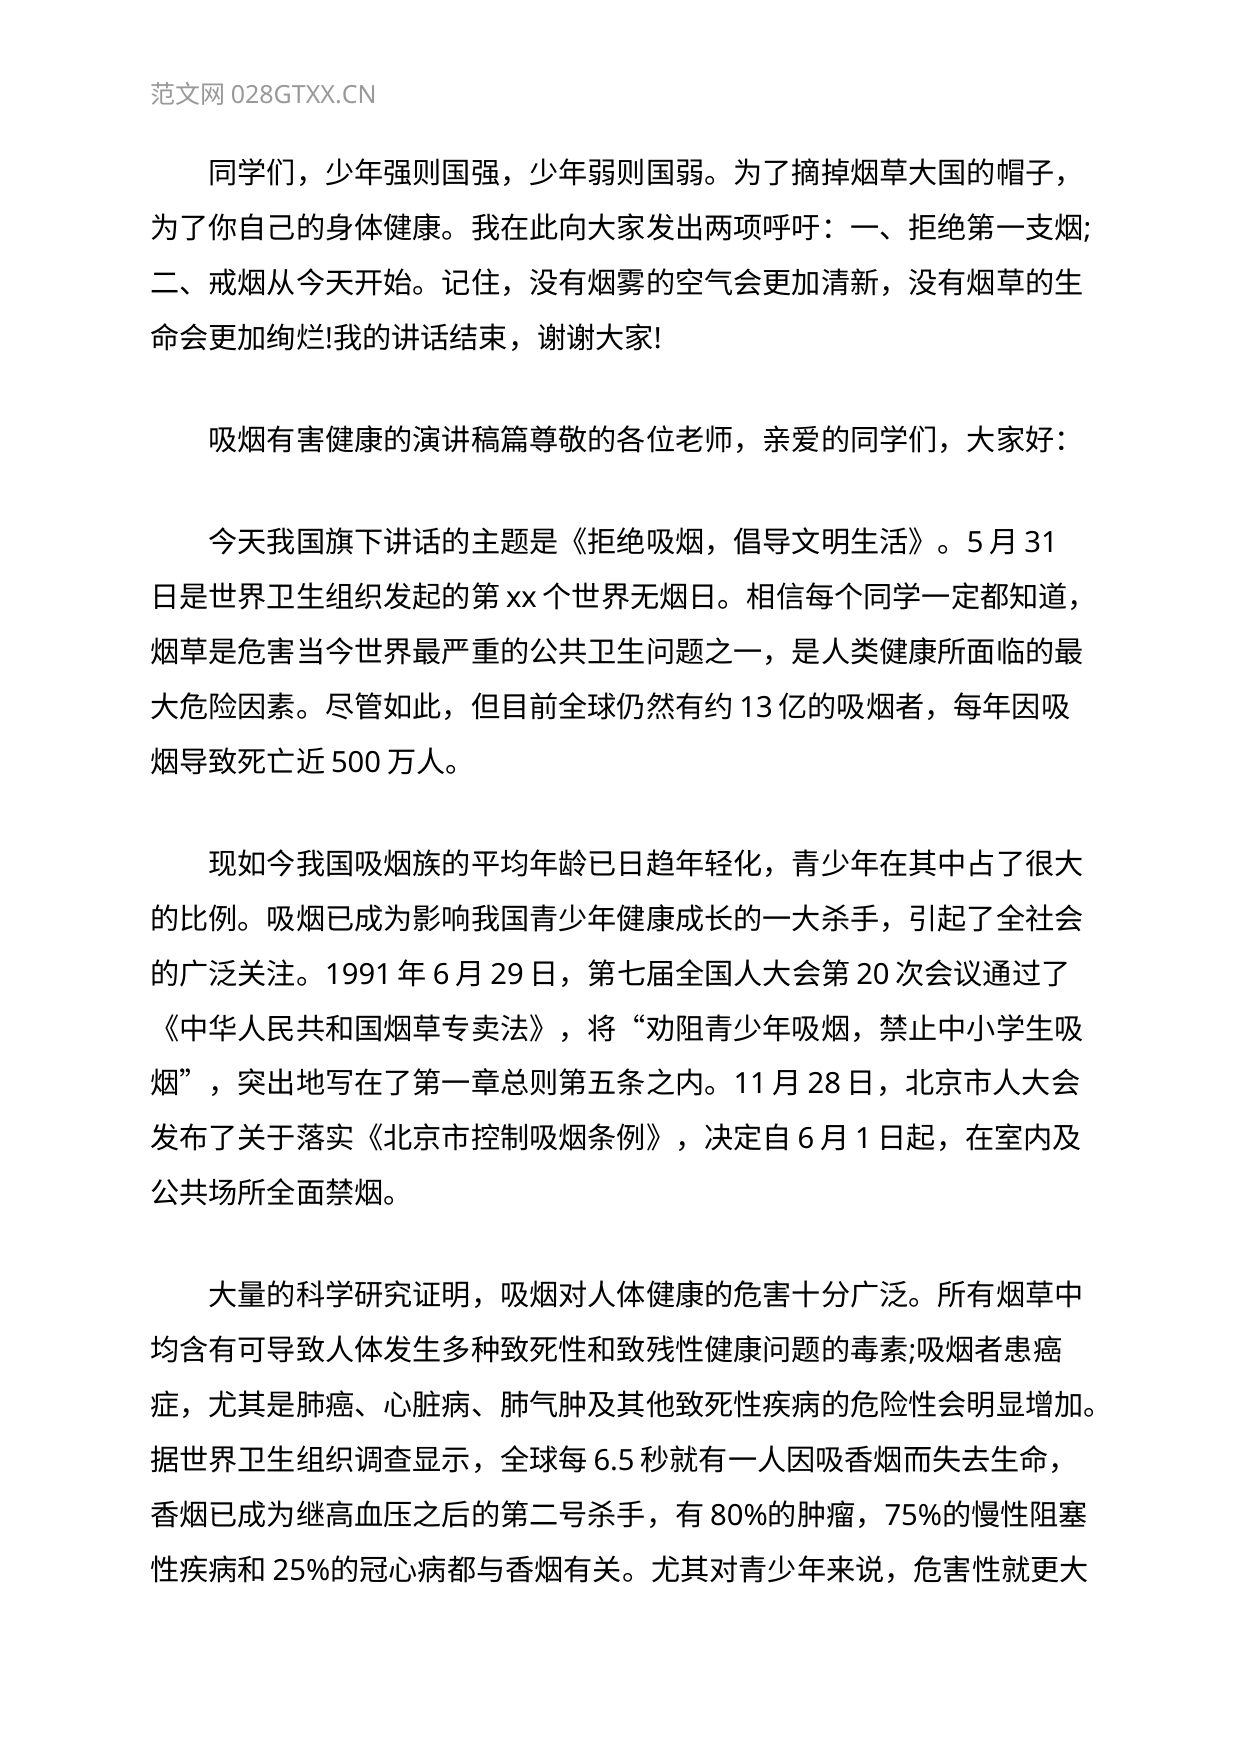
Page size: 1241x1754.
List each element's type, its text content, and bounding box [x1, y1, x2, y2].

text 现如今我国吸烟族的平均年龄已日趋年轻化，青少年在其中占了很大的比例。吸烟已成为影响我国青少年健康成长的一大杀手，引起了全社会的广泛关注。1991年6月29日，第七届全国人大会第20次会议通过了《中华人民共和国烟草专卖法》，将“劝阻青少年吸烟，禁止中小学生吸烟”，突出地写在了第一章总则第五条之内。11月28日，北京市人大会发布了关于落实《北京市控制吸烟条例》，决定自6月1日起，在室内及公共场所全面禁烟。 [150, 840, 1090, 1212]
text 同学们，少年强则国强，少年弱则国弱。为了摘掉烟草大国的帽子，为了你自己的身体健康。我在此向大家发出两项呼吁：一、拒绝第一支烟;二、戒烟从今天开始。记住，没有烟雾的空气会更加清新，没有烟草的生命会更加绚烂!我的讲话结束，谢谢大家! [150, 150, 1090, 357]
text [150, 1272, 1090, 1589]
text 吸烟有害健康的演讲稿篇尊敬的各位老师，亲爱的同学们，大家好： [150, 417, 1090, 459]
text 今天我国旗下讲话的主题是《拒绝吸烟，倡导文明生活》。5月31日是世界卫生组织发起的第xx个世界无烟日。相信每个同学一定都知道，烟草是危害当今世界最严重的公共卫生问题之一，是人类健康所面临的最大危险因素。尽管如此，但目前全球仍然有约13亿的吸烟者，每年因吸烟导致死亡近500万人。 [150, 518, 1090, 781]
